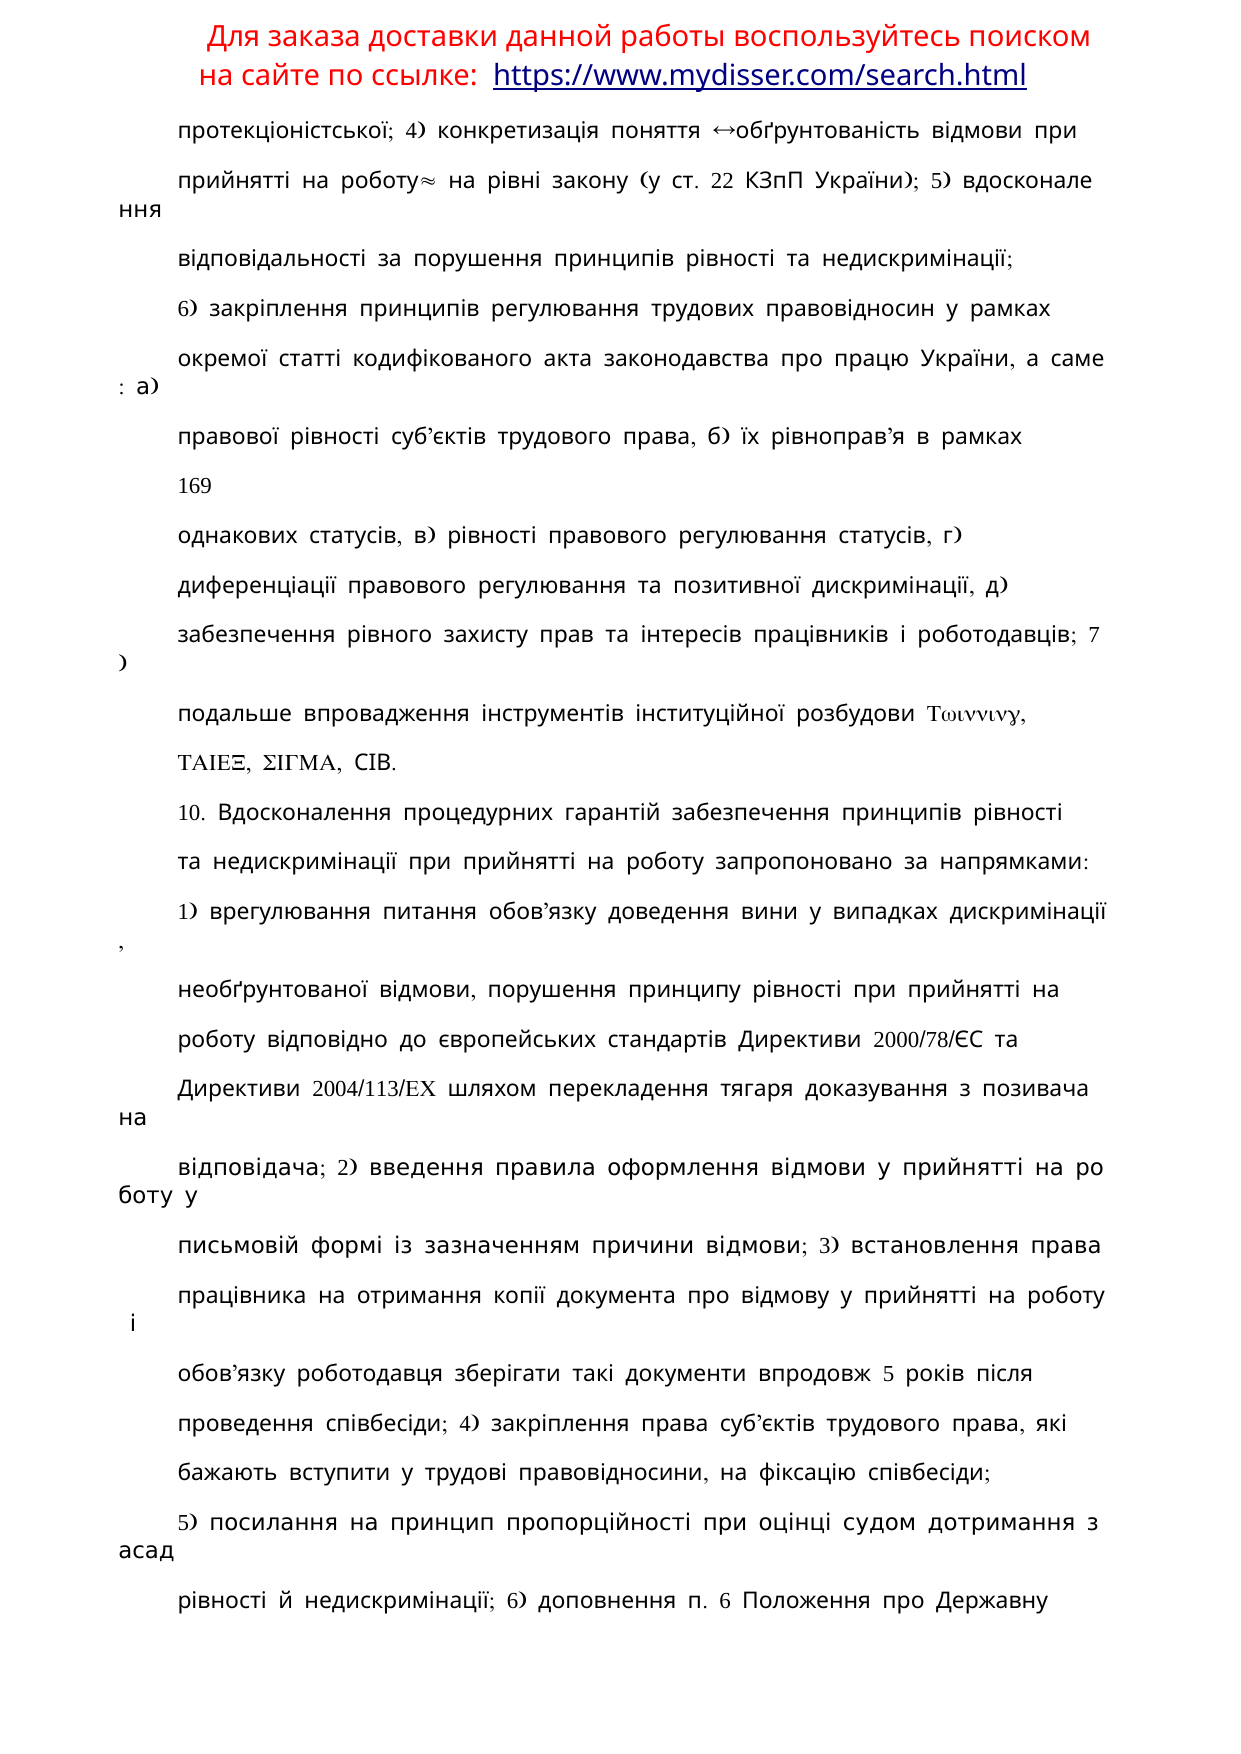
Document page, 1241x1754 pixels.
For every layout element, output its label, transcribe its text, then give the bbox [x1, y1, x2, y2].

text закріпленняпринципіврегулюваннятрудовихправовідносинурамках [118, 292, 1107, 321]
text танедискримінаціїприприйняттінароботузапропонованозанапрямками [118, 846, 1107, 874]
text забезпеченнярівногозахиступравтаінтересівпрацівниківіроботодавців [118, 619, 1107, 676]
text посиланнянапринциппропорційностіприоцінцісудомдотриманнязасад [118, 1506, 1107, 1564]
text врегулюванняпитанняобов’язкудоведеннявиниувипадкахдискримінації [118, 895, 1107, 953]
text письмовійформііззазначеннямпричинивідмовивстановленняправа [118, 1229, 1107, 1258]
text Вдосконаленняпроцедурнихгарантійзабезпеченняпринципіврівності [118, 796, 1107, 825]
text подальшевпровадженняінструментівінституційноїрозбудови [118, 697, 1107, 726]
text обов’язкуроботодавцязберігатитакідокументивпродовжроківпісля [118, 1357, 1107, 1386]
text проведенняспівбесідизакріпленняправасуб’єктівтрудовогоправаякі [118, 1407, 1107, 1436]
text диференціаціїправовогорегулюваннятапозитивноїдискримінаціїд [118, 569, 1107, 598]
text однаковихстатусівврівностіправовогорегулюваннястатусівг [118, 519, 1107, 548]
text протекціоністськоїконкретизаціяпоняттяобґрунтованістьвідмовипри [118, 115, 1107, 144]
text роботувідповіднодоєвропейськихстандартівДирективиЄСта [118, 1023, 1107, 1052]
text бажаютьвступитиутрудовіправовідносининафіксаціюспівбесіди [118, 1457, 1107, 1485]
text прийняттінароботунарівнізаконуустКЗпПУкраїнивдосконалення [118, 164, 1107, 222]
text необґрунтованоївідмовипорушенняпринципурівностіприприйняттіна [118, 974, 1107, 1002]
text окремоїстаттікодифікованогоактазаконодавствапропрацюУкраїниасамеа [118, 342, 1107, 399]
text відповідачавведенняправилаоформленнявідмовиуприйняттінароботуу [118, 1151, 1107, 1209]
text Директивишляхомперекладеннятягарядоказуваннязпозивачана [118, 1073, 1107, 1130]
text відповідальностізапорушенняпринципіврівностітанедискримінації [118, 243, 1107, 272]
text правовоїрівностісуб’єктівтрудовогоправабїхрівноправ’яврамках [118, 420, 1107, 449]
text рівностійнедискримінаціїдоповненняпПоложенняпроДержавну [118, 1584, 1107, 1613]
text  [118, 470, 1107, 499]
text СІВ [118, 747, 1107, 775]
text працівниканаотриманнякопіїдокументапровідмовууприйняттінароботуі [118, 1279, 1107, 1337]
